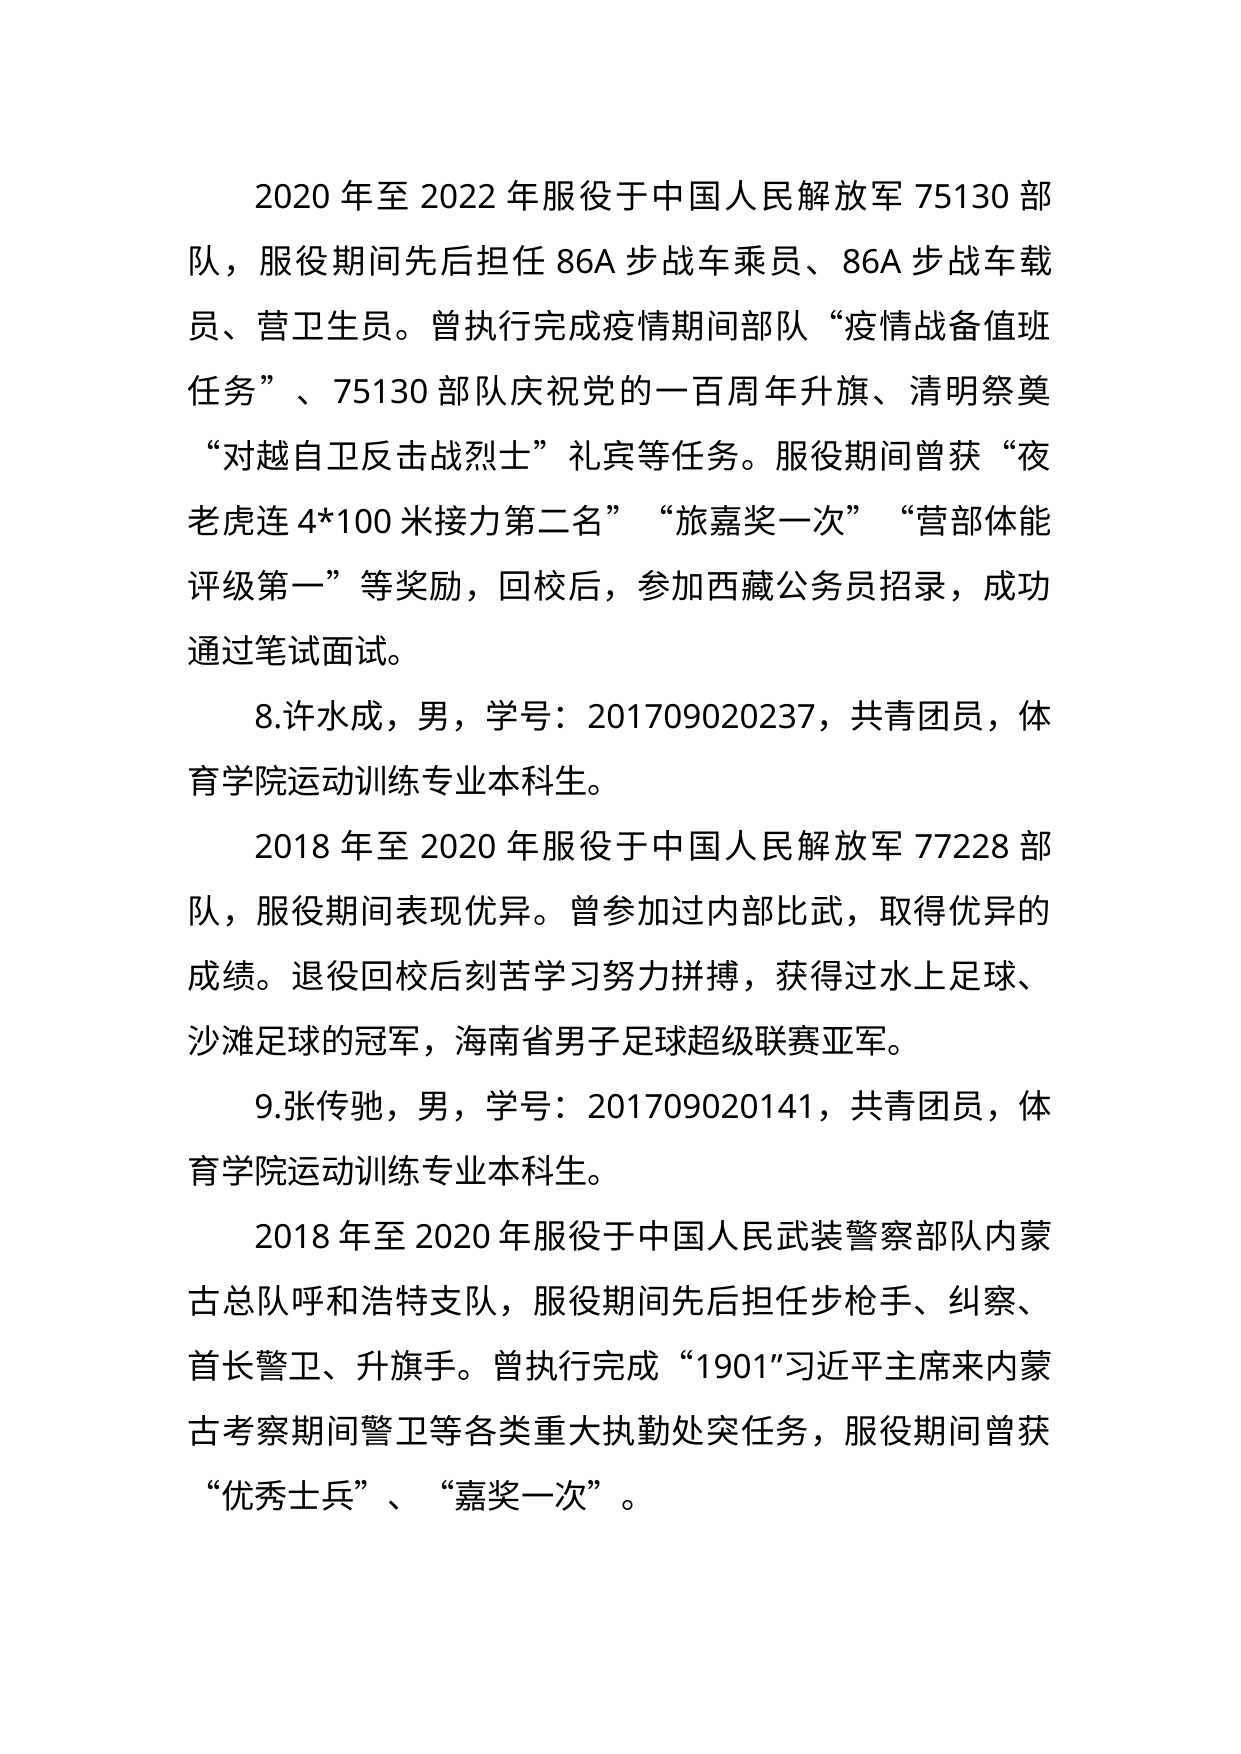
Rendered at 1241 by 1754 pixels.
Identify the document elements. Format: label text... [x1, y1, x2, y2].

text 2018年至2020年服役于中国人民武装警察部队内蒙古总队呼和浩特支队，服役期间先后担任步枪手、纠察、首长警卫、升旗手。曾执行完成“1901”习近平主席来内蒙古考察期间警卫等各类重大执勤处突任务，服役期间曾获“优秀士兵”、“嘉奖一次”。 [187, 1202, 1053, 1527]
text 8.许水成，男，学号：201709020237，共青团员，体育学院运动训练专业本科生。 [187, 682, 1053, 812]
text 2020年至2022年服役于中国人民解放军75130部队，服役期间先后担任86A步战车乘员、86A步战车载员、营卫生员。曾执行完成疫情期间部队“疫情战备值班任务”、75130部队庆祝党的一百周年升旗、清明祭奠“对越自卫反击战烈士”礼宾等任务。服役期间曾获“夜老虎连4*100米接力第二名”“旅嘉奖一次”“营部体能评级第一”等奖励，回校后，参加西藏公务员招录，成功通过笔试面试。 [187, 162, 1053, 682]
text 2018年至2020年服役于中国人民解放军77228部队，服役期间表现优异。曾参加过内部比武，取得优异的成绩。退役回校后刻苦学习努力拼搏，获得过水上足球、沙滩足球的冠军，海南省男子足球超级联赛亚军。 [187, 812, 1053, 1072]
text 9.张传驰，男，学号：201709020141，共青团员，体育学院运动训练专业本科生。 [187, 1072, 1053, 1202]
